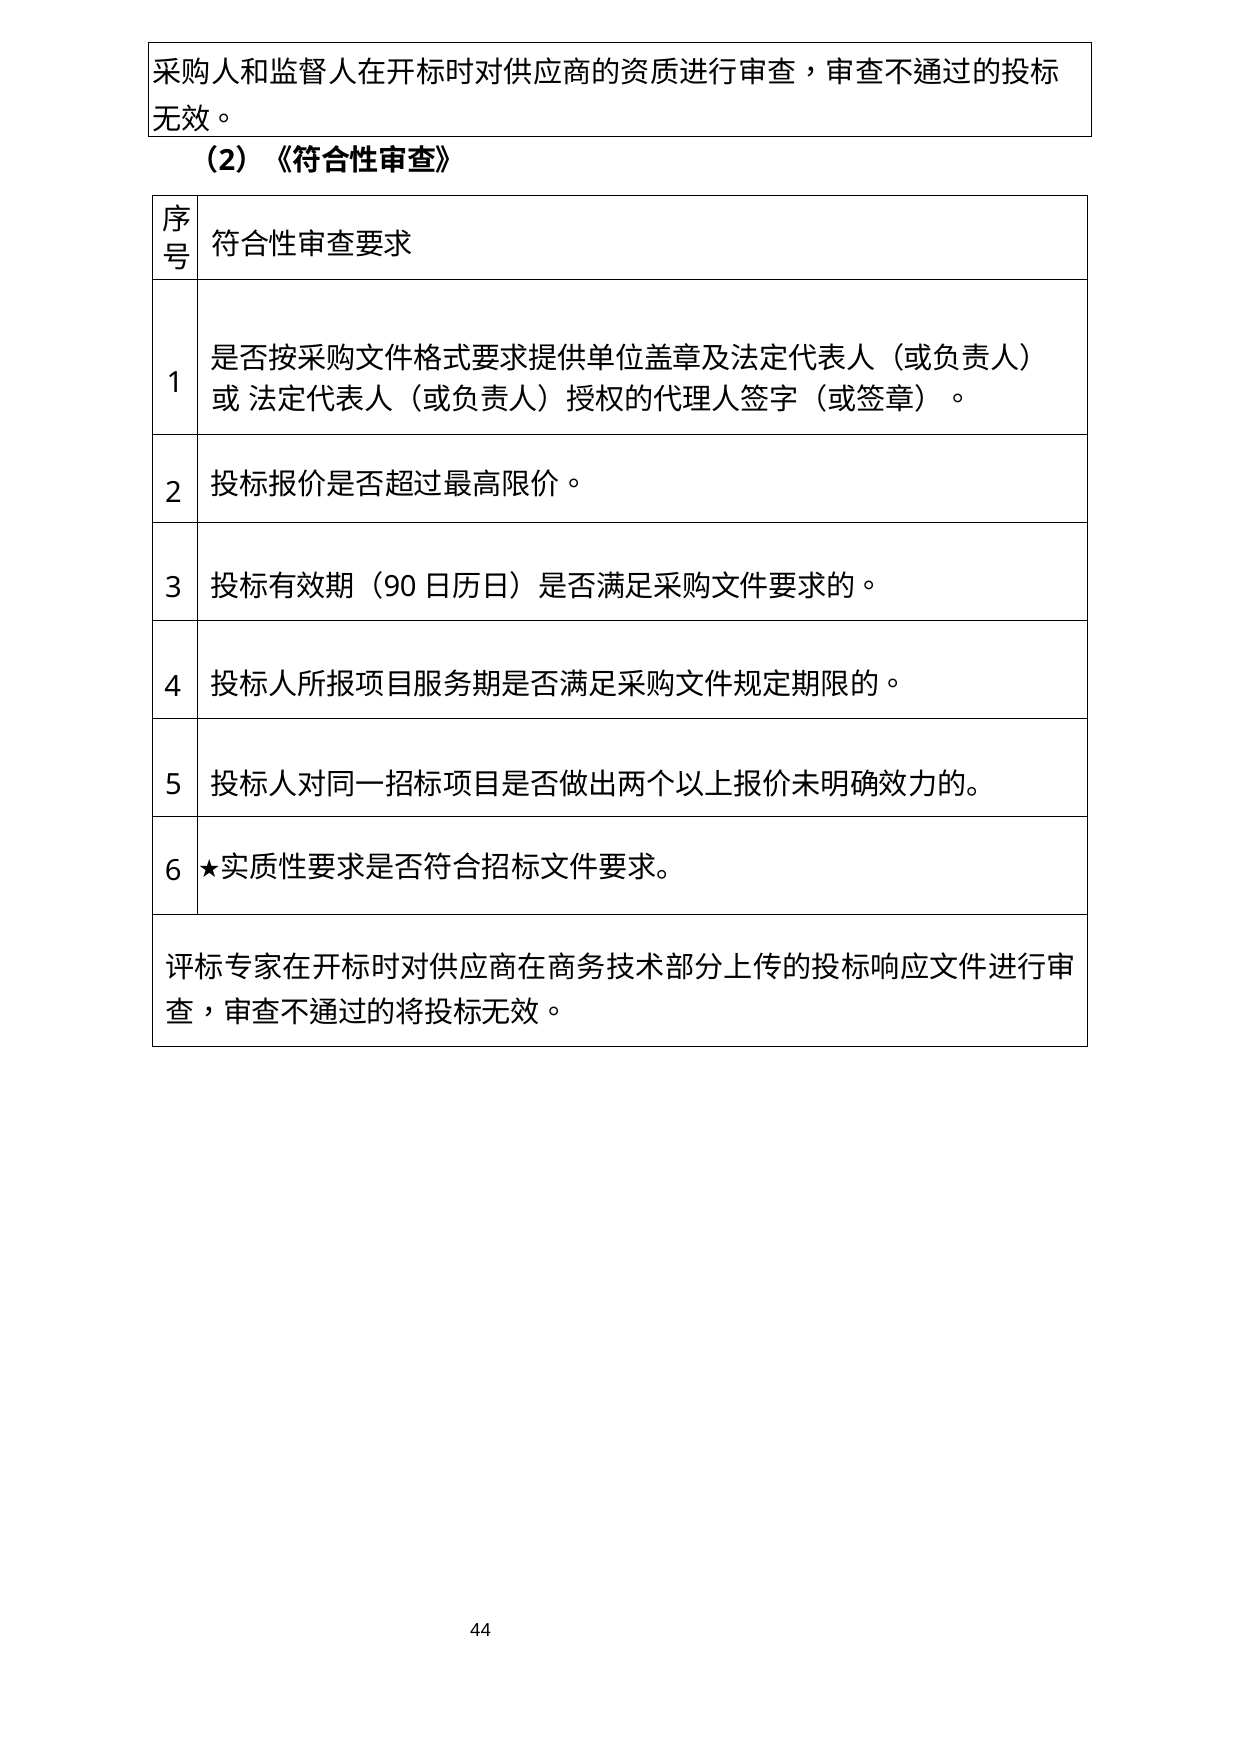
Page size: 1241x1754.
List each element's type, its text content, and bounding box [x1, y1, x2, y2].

table_header 序 号 [153, 196, 197, 279]
table_cell 评标专家在开标时对供应商在商务技术部分上传的投标响应文件进行审 查，审查不通过的将投标无效。 [153, 915, 1087, 1046]
table_cell 2 [153, 435, 197, 521]
table_cell 投标有效期（90 日历日）是否满足采购文件要求的。 [198, 523, 1087, 620]
table_cell 采购人和监督人在开标时对供应商的资质进行审查，审查不通过的投标 无效。 [149, 43, 1091, 136]
table_cell 1 [153, 280, 197, 434]
text （2）《符合性审查》 [189, 141, 1092, 177]
table_cell 是否按采购文件格式要求提供单位盖章及法定代表人（或负责人）或 法定代表人（或负责人）授权的代理人签字（或签章）。 [198, 280, 1087, 434]
table_cell 5 [153, 719, 197, 816]
table_cell 投标人所报项目服务期是否满足采购文件规定期限的。 [198, 621, 1087, 718]
table_cell 投标人对同一招标项目是否做出两个以上报价未明确效力的。 [198, 719, 1087, 816]
table_cell ★实质性要求是否符合招标文件要求。 [198, 817, 1087, 913]
table_cell 3 [153, 523, 197, 620]
table_cell 4 [153, 621, 197, 718]
table_cell 投标报价是否超过最高限价。 [198, 435, 1087, 521]
table_cell 6 [153, 817, 197, 913]
table_header 符合性审查要求 [198, 196, 1087, 279]
